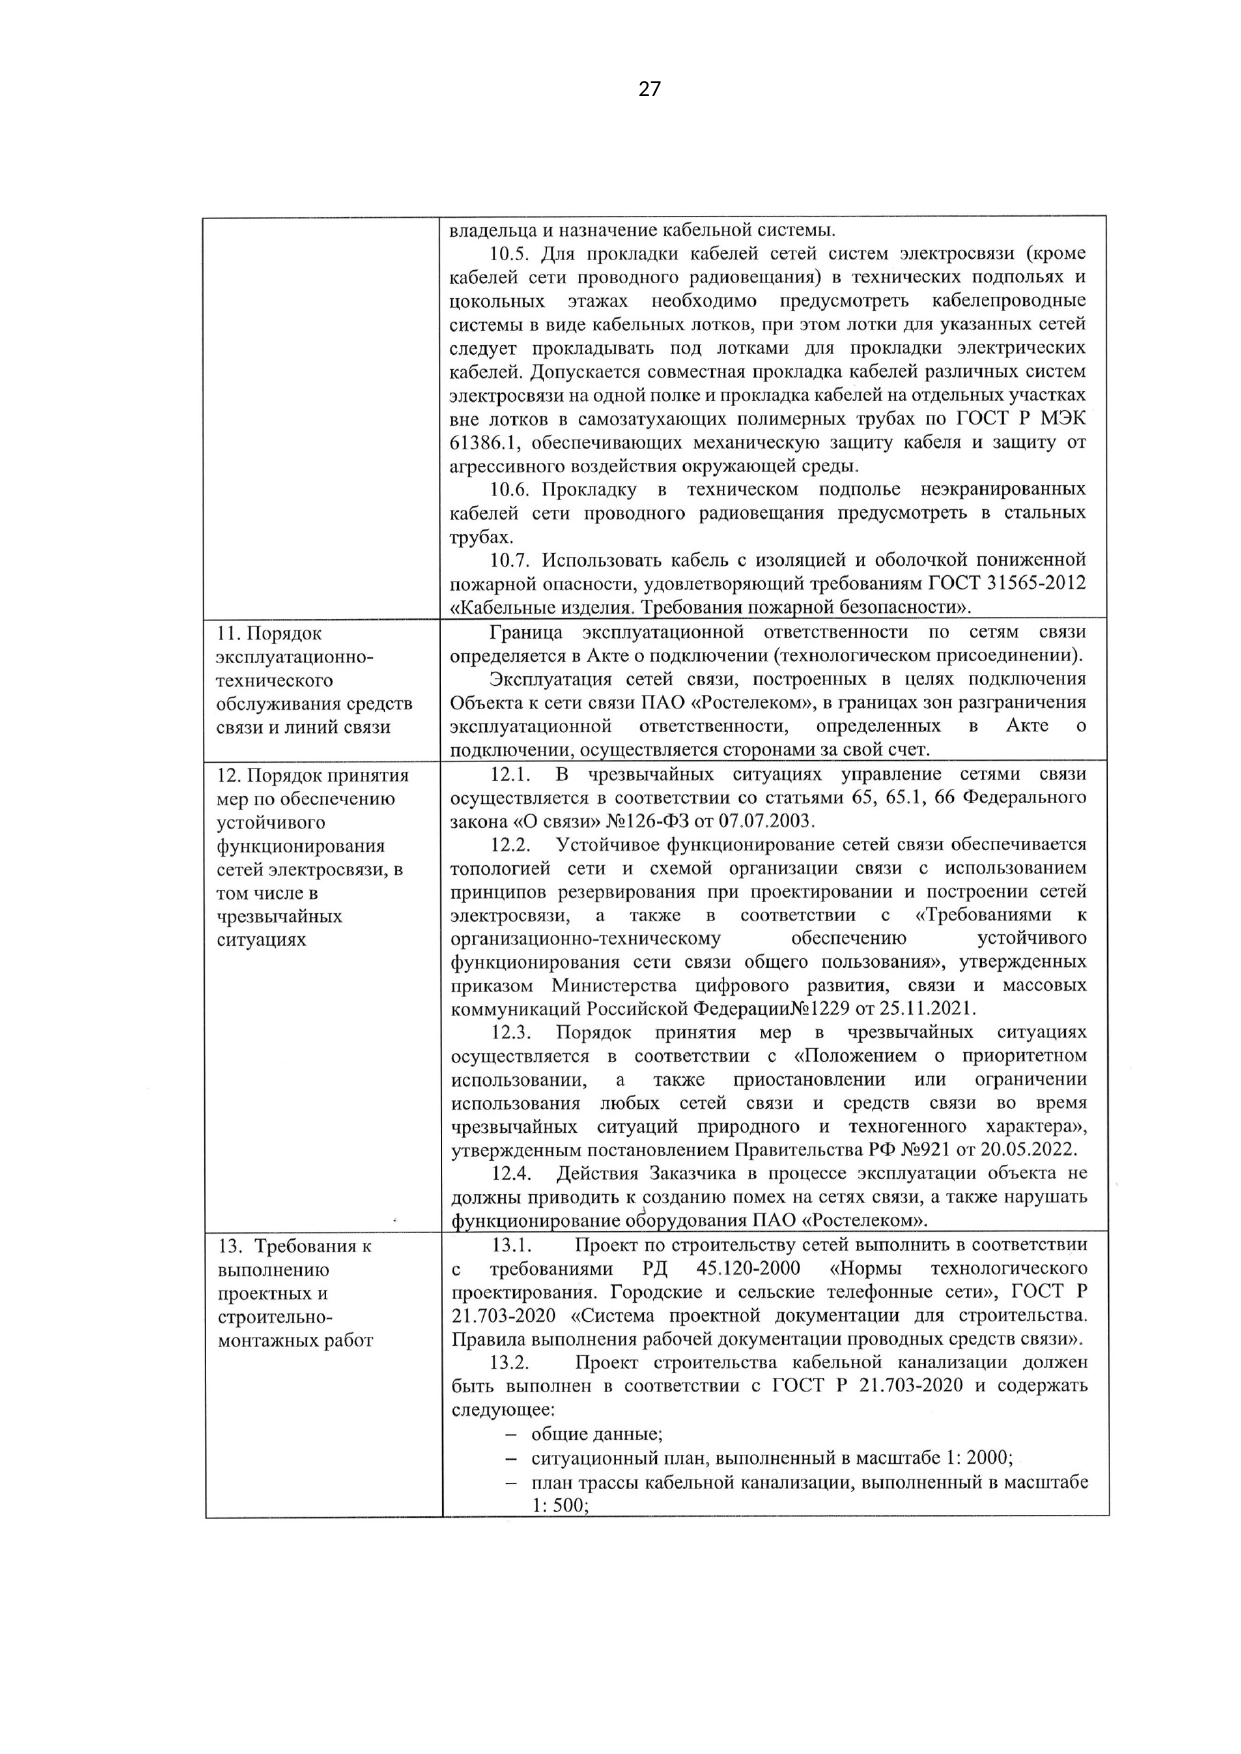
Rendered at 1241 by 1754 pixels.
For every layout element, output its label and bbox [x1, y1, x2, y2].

picture [132, 186, 1165, 1531]
